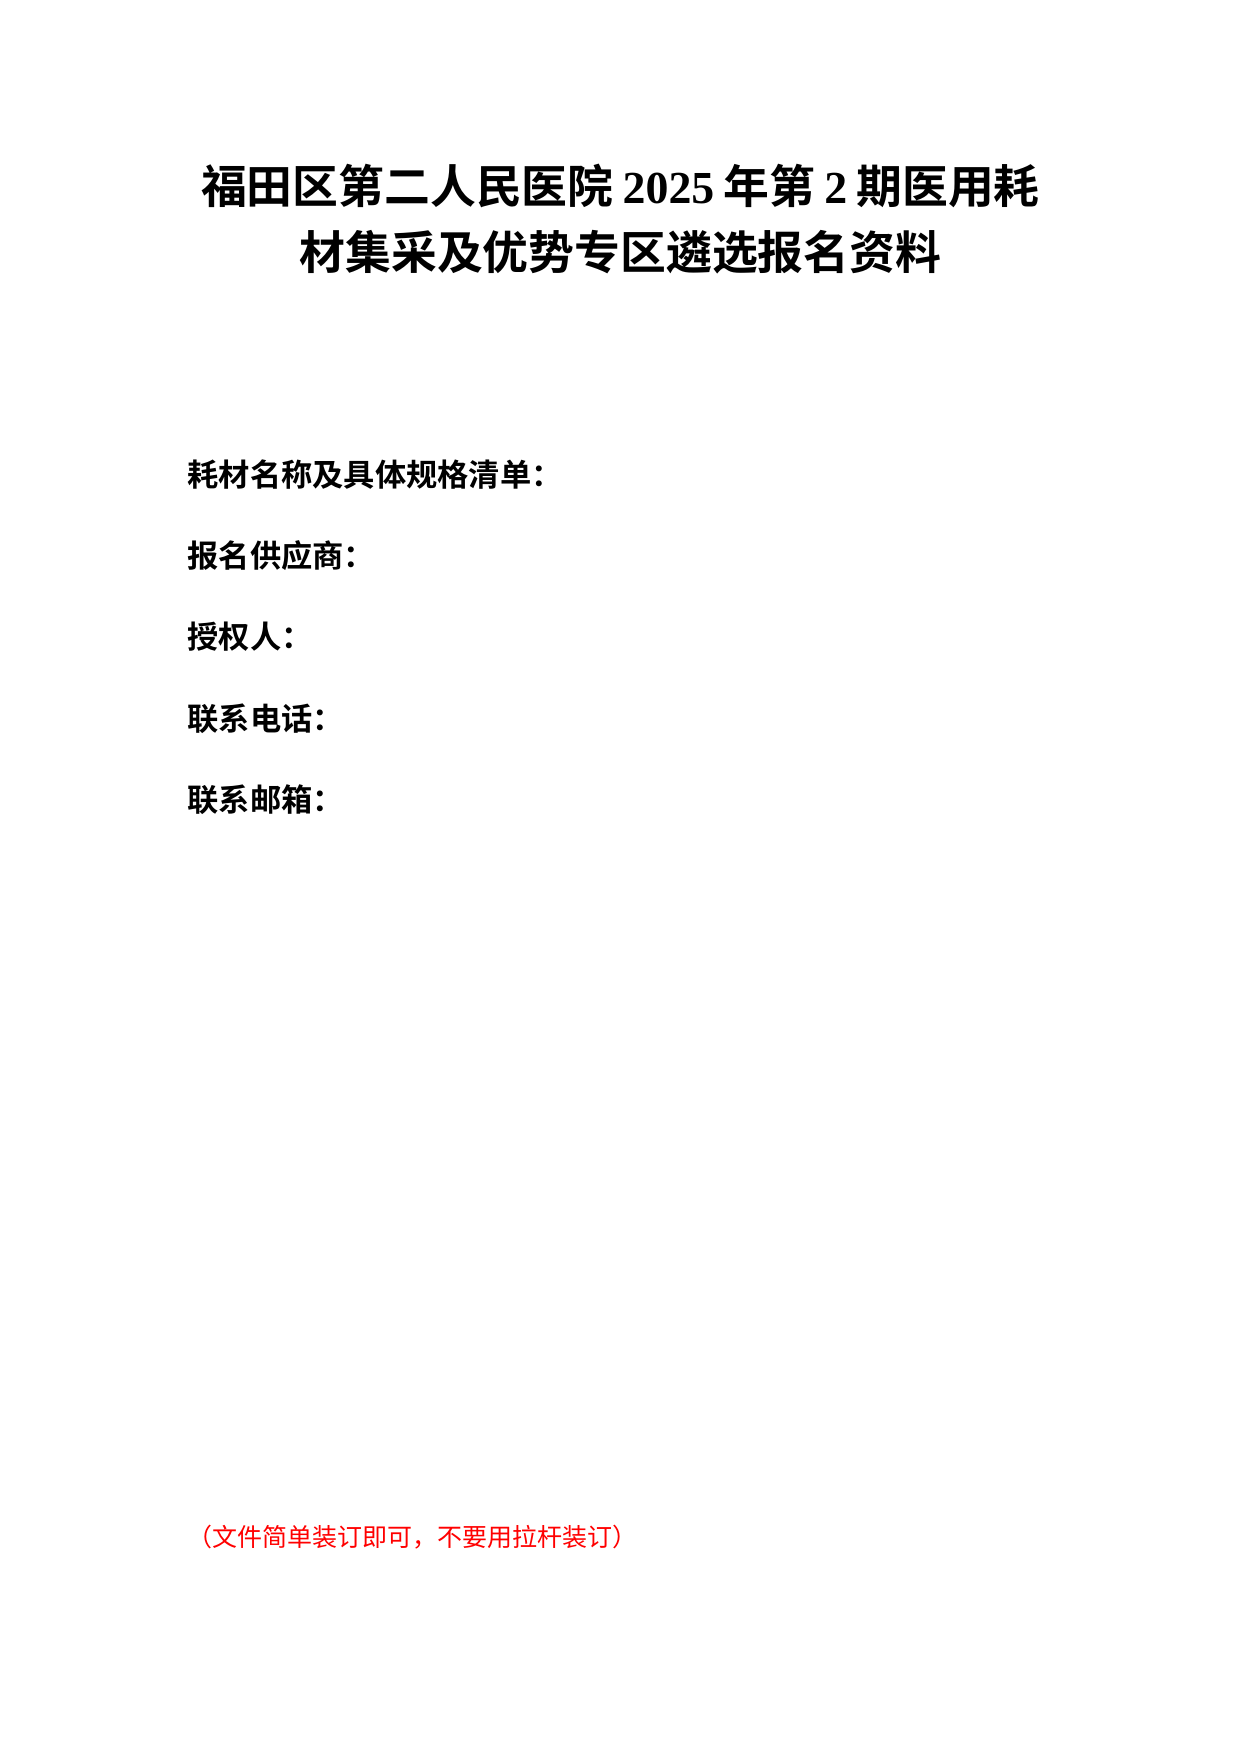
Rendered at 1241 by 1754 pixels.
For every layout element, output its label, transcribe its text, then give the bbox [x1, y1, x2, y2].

text 福田区第二人民医院2025年第2期医用耗材集采及优势专区遴选报名资料 [187, 150, 1053, 283]
text （文件简单装订即可，不要用拉杆装订） [187, 1517, 1053, 1554]
text 联系邮箱： [187, 775, 1053, 820]
text 授权人： [187, 613, 1053, 658]
text 耗材名称及具体规格清单： [187, 450, 1053, 496]
text 报名供应商： [187, 532, 1053, 577]
text 联系电话： [187, 694, 1053, 739]
